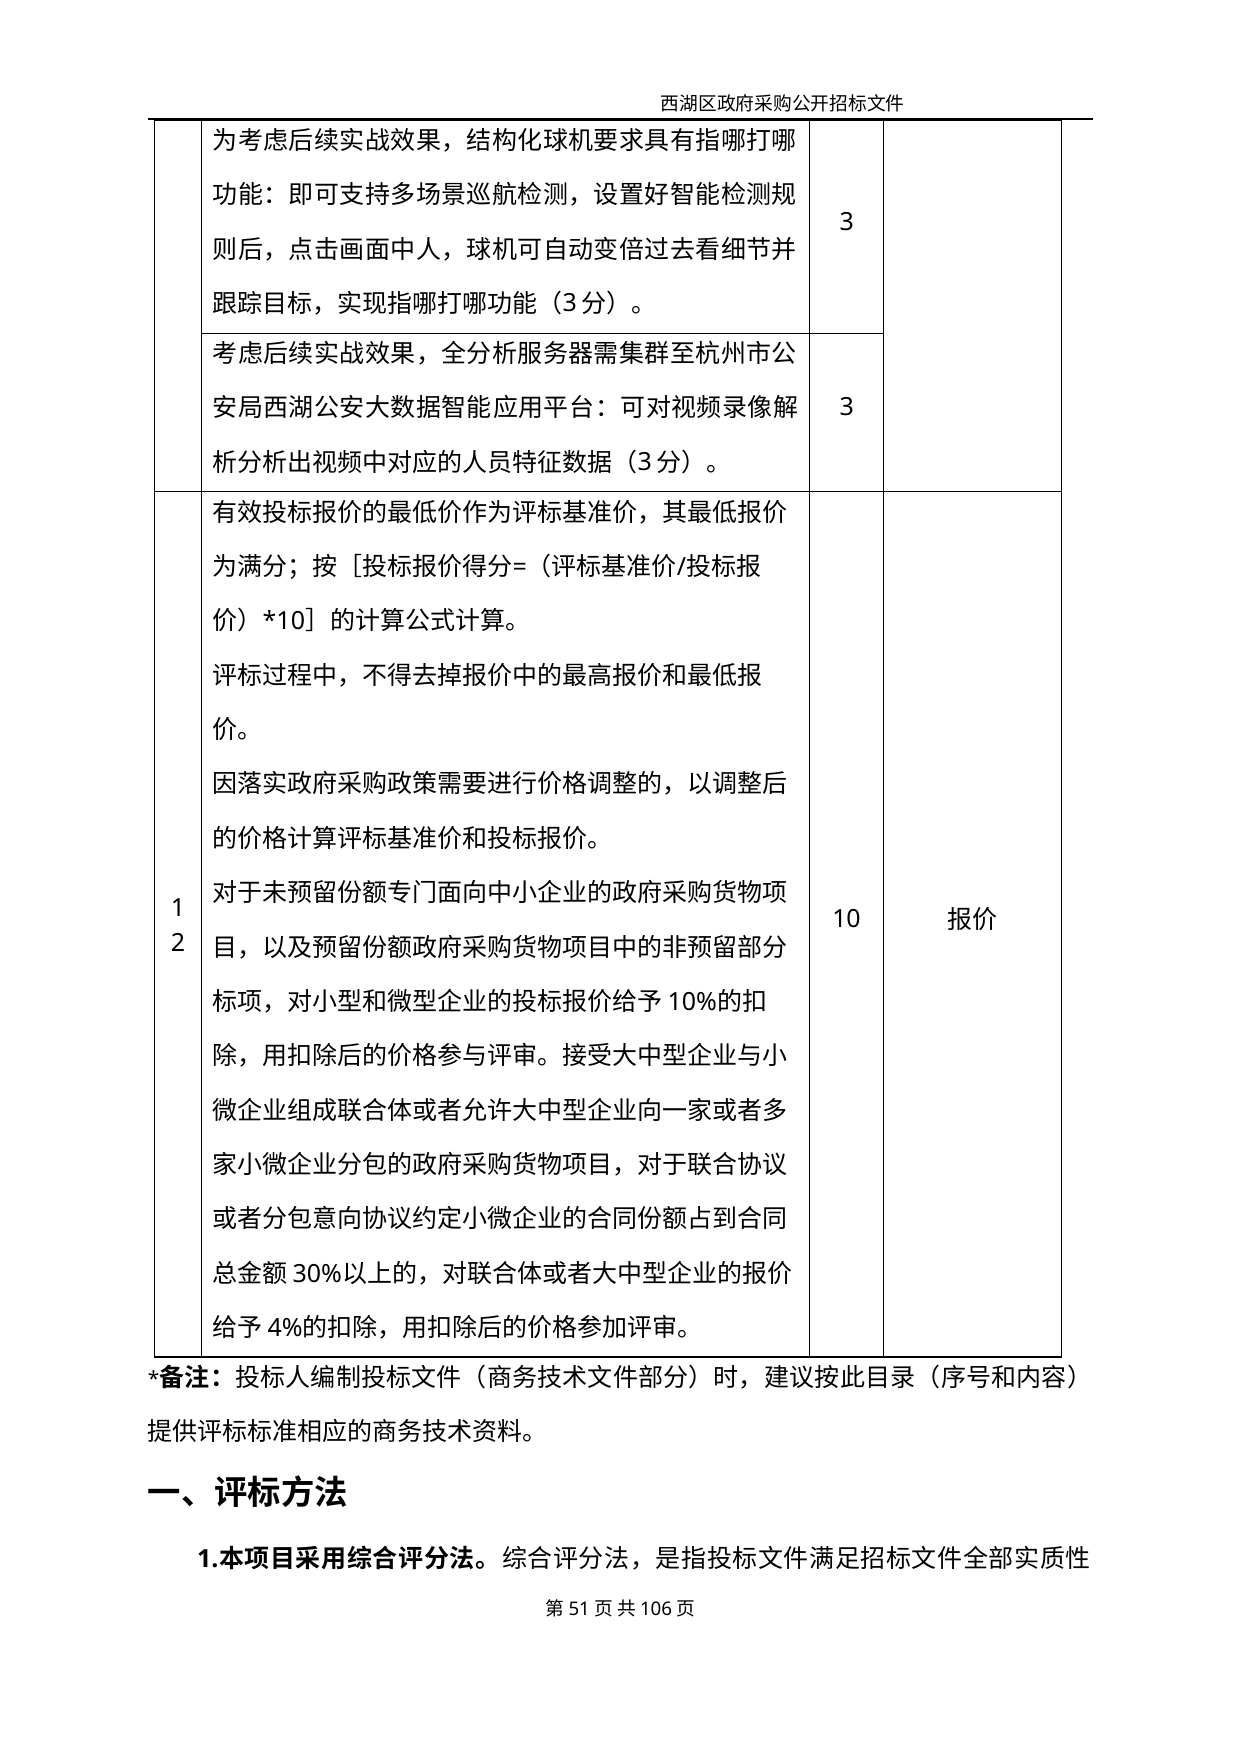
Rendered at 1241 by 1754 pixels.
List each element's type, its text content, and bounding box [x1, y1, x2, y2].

table_cell 11 [155, 121, 201, 491]
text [148, 1538, 1093, 1575]
table_cell 报价 [884, 492, 1061, 1356]
table_cell 考虑后续实战效果，全分析服务器需集群至杭州市公安局西湖公安大数据智能应用平台：可对视频录像解析分析出视频中对应的人员特征数据（3分）。 [202, 334, 809, 491]
table_cell 为考虑后续实战效果，结构化球机要求具有指哪打哪功能：即可支持多场景巡航检测，设置好智能检测规则后，点击画面中人，球机可自动变倍过去看细节并跟踪目标，实现指哪打哪功能（3分）。 [202, 121, 809, 332]
text *备注：投标人编制投标文件（商务技术文件部分）时，建议按此目录（序号和内容）提供评标标准相应的商务技术资料。 [148, 1357, 1093, 1448]
table_cell 12 [155, 492, 201, 1356]
table_cell 有效投标报价的最低价作为评标基准价，其最低报价为满分；按［投标报价得分=（评标基准价/投标报价）*10］的计算公式计算。 评标过程中，不得去掉报价中的最高报价和最低报价。 因落实政府采购政策需要进行价格调整的，以调整后的价格计算评标基准价和投标报价。 对于未预留份额专门面向中小企业的政府采购货物项目，以及预留份额政府采购货物项目中的非预留部分标项，对小型和微型企业的投标报价给予10%的扣除，用扣除后的价格参与评审。接受大中型企业与小微企业组成联合体或者允许大中型企业向一家或者多家小微企业分包的政府采购货物项目，对于联合协议或者分包意向协议约定小微企业的合同份额占到合同总金额30%以上的，对联合体或者大中型企业的报价给予4%的扣除，用扣除后的价格参加评审。 [202, 492, 809, 1356]
text 一、评标方法 [148, 1466, 1093, 1514]
table_cell 3 [810, 121, 883, 332]
table_cell 3 [810, 334, 883, 491]
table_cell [884, 121, 1061, 491]
table_cell 10 [810, 492, 883, 1356]
